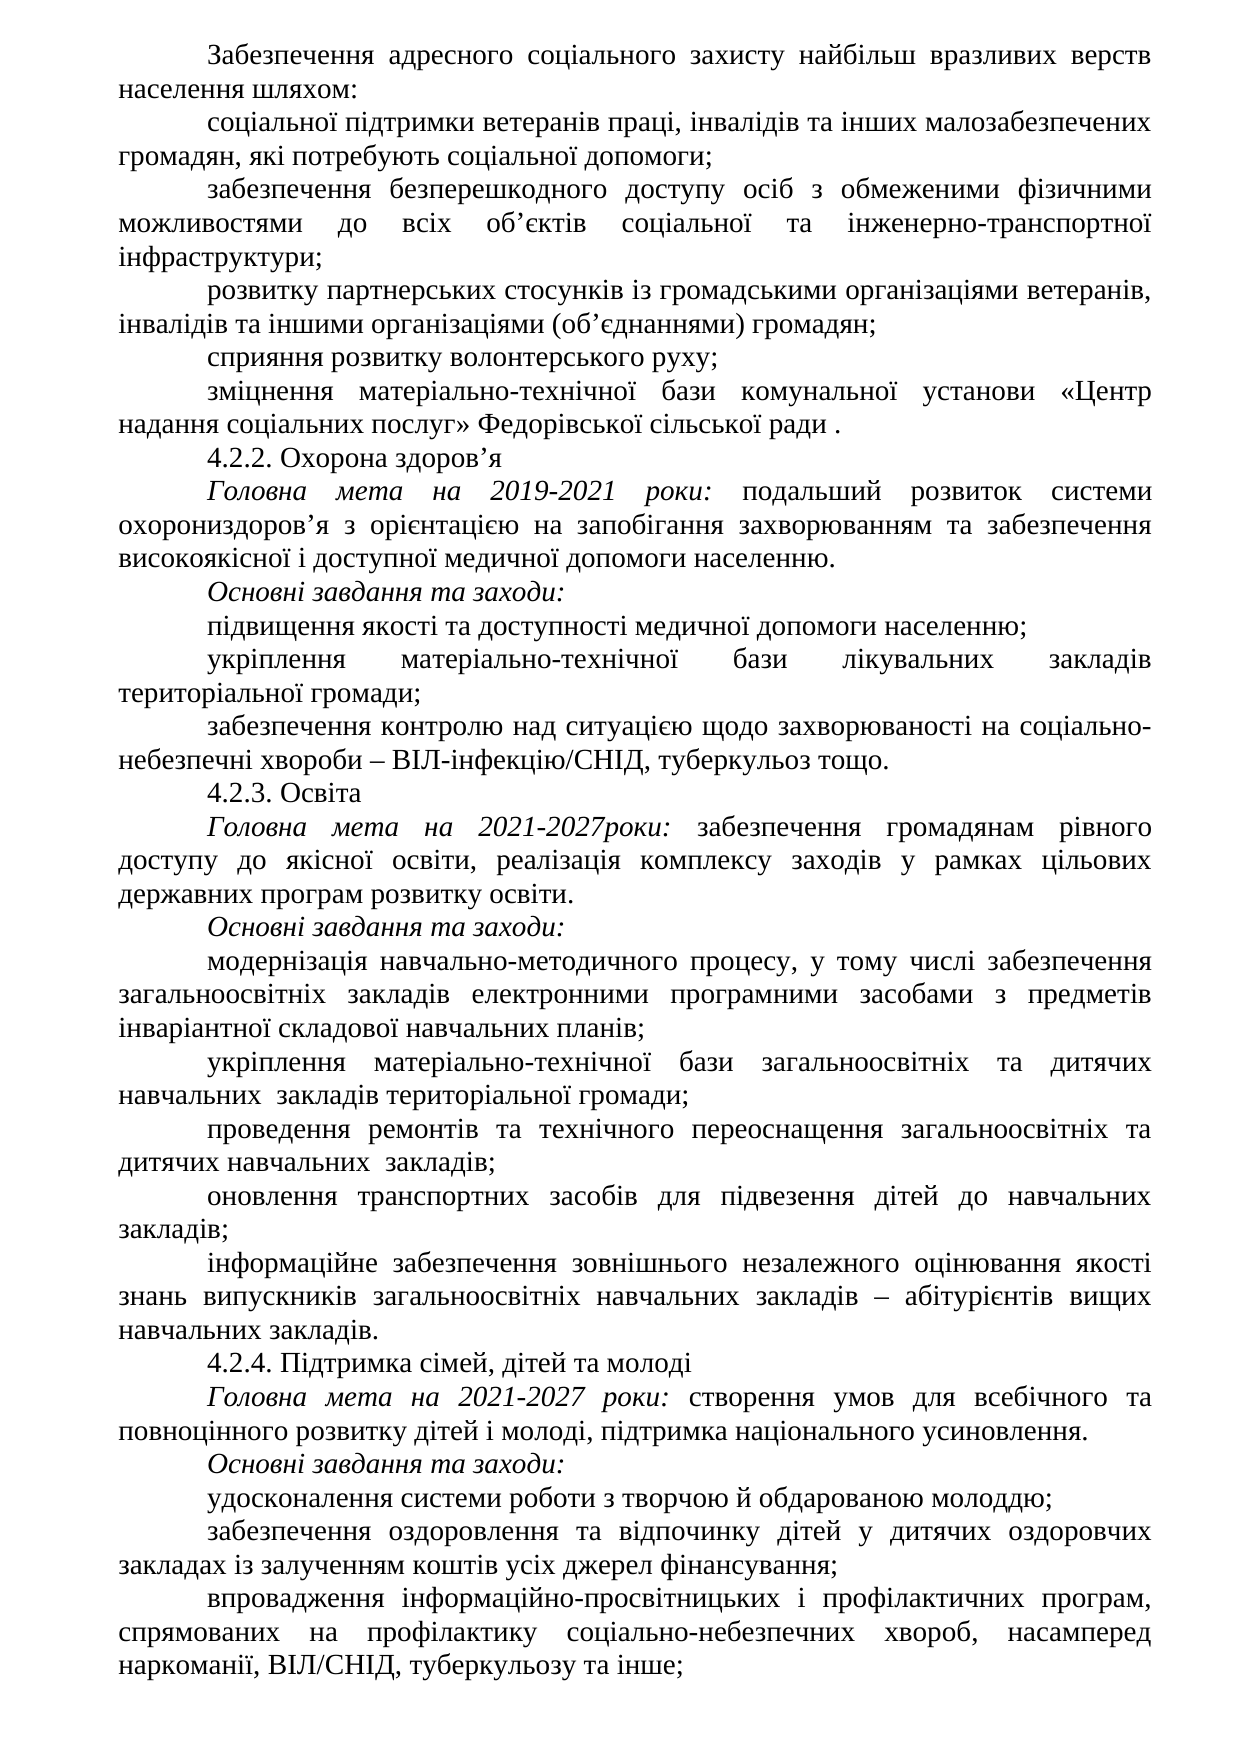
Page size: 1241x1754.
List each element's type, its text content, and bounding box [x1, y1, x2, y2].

text підвищення якості та доступності медичної допомоги населенню; [118, 608, 1152, 641]
text Основні завдання та заходи: [118, 1446, 1152, 1480]
text Головна мета на 2019-2021 роки: подальший розвиток системи охорониздоров’я з орієнтацією на запобігання захворюванням та забезпечення високоякісної і доступної медичної допомоги населенню. [118, 473, 1152, 574]
text забезпечення оздоровлення та відпочинку дітей у дитячих оздоровчих закладах із залученням коштів усіх джерел фінансування; [118, 1513, 1152, 1580]
text впровадження інформаційно-просвітницьких і профілактичних програм, спрямованих на профілактику соціально-небезпечних хвороб, насамперед наркоманії, ВІЛ/СНІД, туберкульозу та інше; [118, 1580, 1152, 1681]
text Основні завдання та заходи: [118, 574, 1152, 608]
text Забезпечення адресного соціального захисту найбільш вразливих верств населення шляхом: [118, 37, 1152, 104]
text удосконалення системи роботи з творчою й обдарованою молоддю; [118, 1480, 1152, 1513]
text Головна мета на 2021-2027роки: забезпечення громадянам рівного доступу до якісної освіти, реалізація комплексу заходів у рамках цільових державних програм розвитку освіти. [118, 809, 1152, 909]
text укріплення матеріально-технічної бази загальноосвітніх та дитячих навчальних закладів територіальної громади; [118, 1044, 1152, 1111]
text проведення ремонтів та технічного переоснащення загальноосвітніх та дитячих навчальних закладів; [118, 1111, 1152, 1178]
text Основні завдання та заходи: [118, 909, 1152, 943]
text модернізація навчально-методичного процесу, у тому числі забезпечення загальноосвітніх закладів електронними програмними засобами з предметів інваріантної складової навчальних планів; [118, 943, 1152, 1044]
text розвитку партнерських стосунків із громадськими організаціями ветеранів, інвалідів та іншими організаціями (об’єднаннями) громадян; [118, 272, 1152, 339]
text забезпечення контролю над ситуацією щодо захворюваності на соціально-небезпечні хвороби – ВІЛ-інфекцію/СНІД, туберкульоз тощо. [118, 708, 1152, 775]
text 4.2.2. Охорона здоров’я [118, 440, 1152, 473]
text укріплення матеріально-технічної бази лікувальних закладів територіальної громади; [118, 641, 1152, 708]
text забезпечення безперешкодного доступу осіб з обмеженими фізичними можливостями до всіх об’єктів соціальної та інженерно-транспортної інфраструктури; [118, 172, 1152, 272]
text Головна мета на 2021-2027 роки: створення умов для всебічного та повноцінного розвитку дітей і молоді, підтримка національного усиновлення. [118, 1379, 1152, 1446]
text соціальної підтримки ветеранів праці, інвалідів та інших малозабезпечених громадян, які потребують соціальної допомоги; [118, 104, 1152, 172]
text сприяння розвитку волонтерського руху; [118, 339, 1152, 373]
text 4.2.4. Підтримка сімей, дітей та молоді [118, 1346, 1152, 1379]
text зміцнення матеріально-технічної бази комунальної установи «Центр надання соціальних послуг» Федорівської сільської ради . [118, 373, 1152, 440]
text інформаційне забезпечення зовнішнього незалежного оцінювання якості знань випускників загальноосвітніх навчальних закладів – абітурієнтів вищих навчальних закладів. [118, 1245, 1152, 1346]
text 4.2.3. Освіта [118, 775, 1152, 809]
text оновлення транспортних засобів для підвезення дітей до навчальних закладів; [118, 1178, 1152, 1245]
